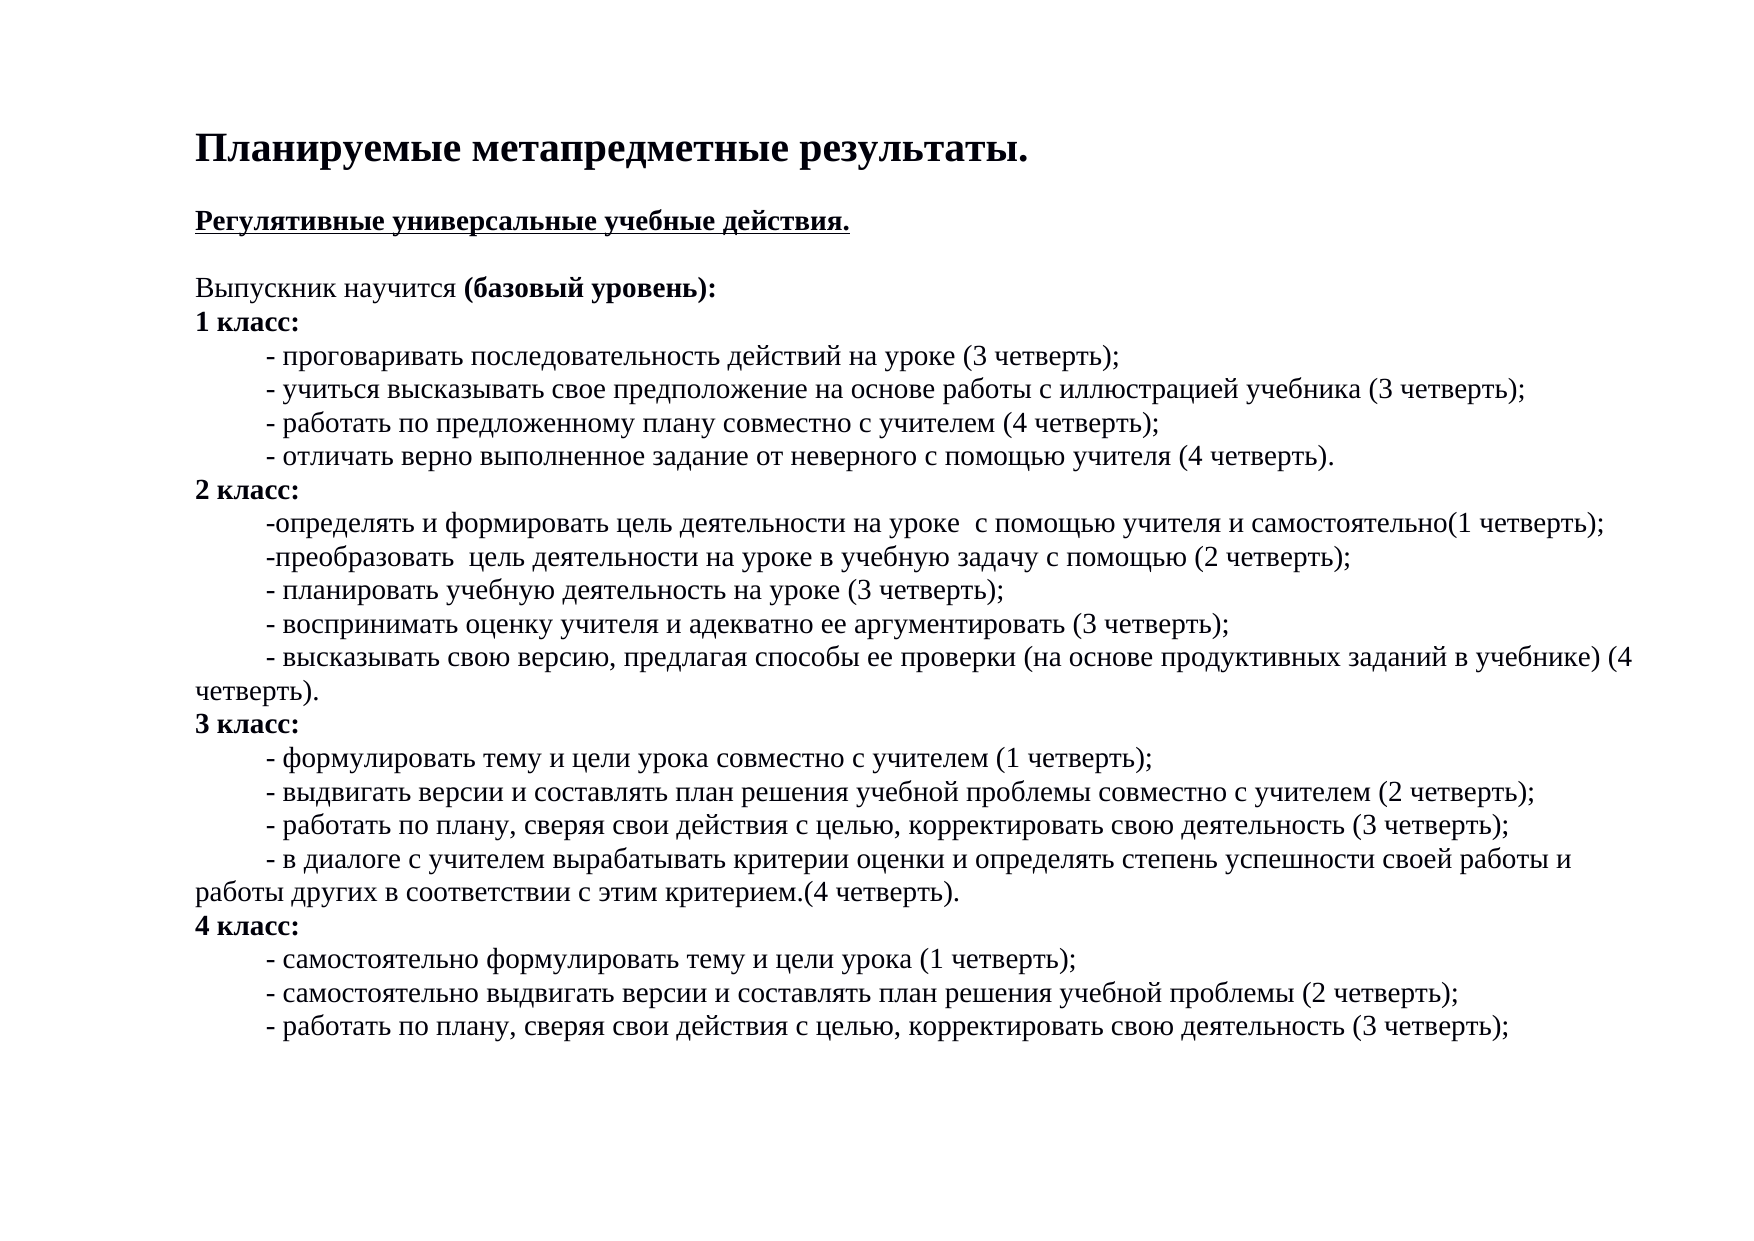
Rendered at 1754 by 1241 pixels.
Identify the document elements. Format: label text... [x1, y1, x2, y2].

text 4 класс: [195, 908, 1636, 941]
text Планируемые метапредметные результаты. [195, 122, 1636, 170]
text Регулятивные универсальные учебные действия. [195, 203, 1636, 237]
text - воспринимать оценку учителя и адекватно ее аргументировать (3 четверть); [195, 606, 1636, 639]
text - учиться высказывать свое предположение на основе работы с иллюстрацией учебника (3 четверть); [195, 371, 1636, 405]
text -преобразовать цель деятельности на уроке в учебную задачу с помощью (2 четверть); [195, 539, 1636, 572]
text - работать по предложенному плану совместно с учителем (4 четверть); [195, 405, 1636, 438]
text - самостоятельно формулировать тему и цели урока (1 четверть); [195, 941, 1636, 975]
text - отличать верно выполненное задание от неверного с помощью учителя (4 четверть). [195, 438, 1636, 472]
text Выпускник научится (базовый уровень): [195, 271, 1636, 304]
text - планировать учебную деятельность на уроке (3 четверть); [195, 572, 1636, 606]
text - самостоятельно выдвигать версии и составлять план решения учебной проблемы (2 четверть); [195, 975, 1636, 1008]
text 2 класс: [195, 472, 1636, 505]
text 3 класс: [195, 707, 1636, 740]
text - работать по плану, сверяя свои действия с целью, корректировать свою деятельность (3 четверть); [195, 807, 1636, 841]
text - выдвигать версии и составлять план решения учебной проблемы совместно с учителем (2 четверть); [195, 774, 1636, 807]
text - формулировать тему и цели урока совместно с учителем (1 четверть); [195, 740, 1636, 774]
text - в диалоге с учителем вырабатывать критерии оценки и определять степень успешности своей работы и работы других в соответствии с этим критерием.(4 четверть). [195, 841, 1636, 908]
text -определять и формировать цель деятельности на уроке с помощью учителя и самостоятельно(1 четверть); [195, 505, 1636, 539]
text - работать по плану, сверяя свои действия с целью, корректировать свою деятельность (3 четверть); [195, 1008, 1636, 1042]
text - высказывать свою версию, предлагая способы ее проверки (на основе продуктивных заданий в учебнике) (4 четверть). [195, 639, 1636, 707]
text - проговаривать последовательность действий на уроке (3 четверть); [195, 338, 1636, 371]
text 1 класс: [195, 304, 1636, 338]
